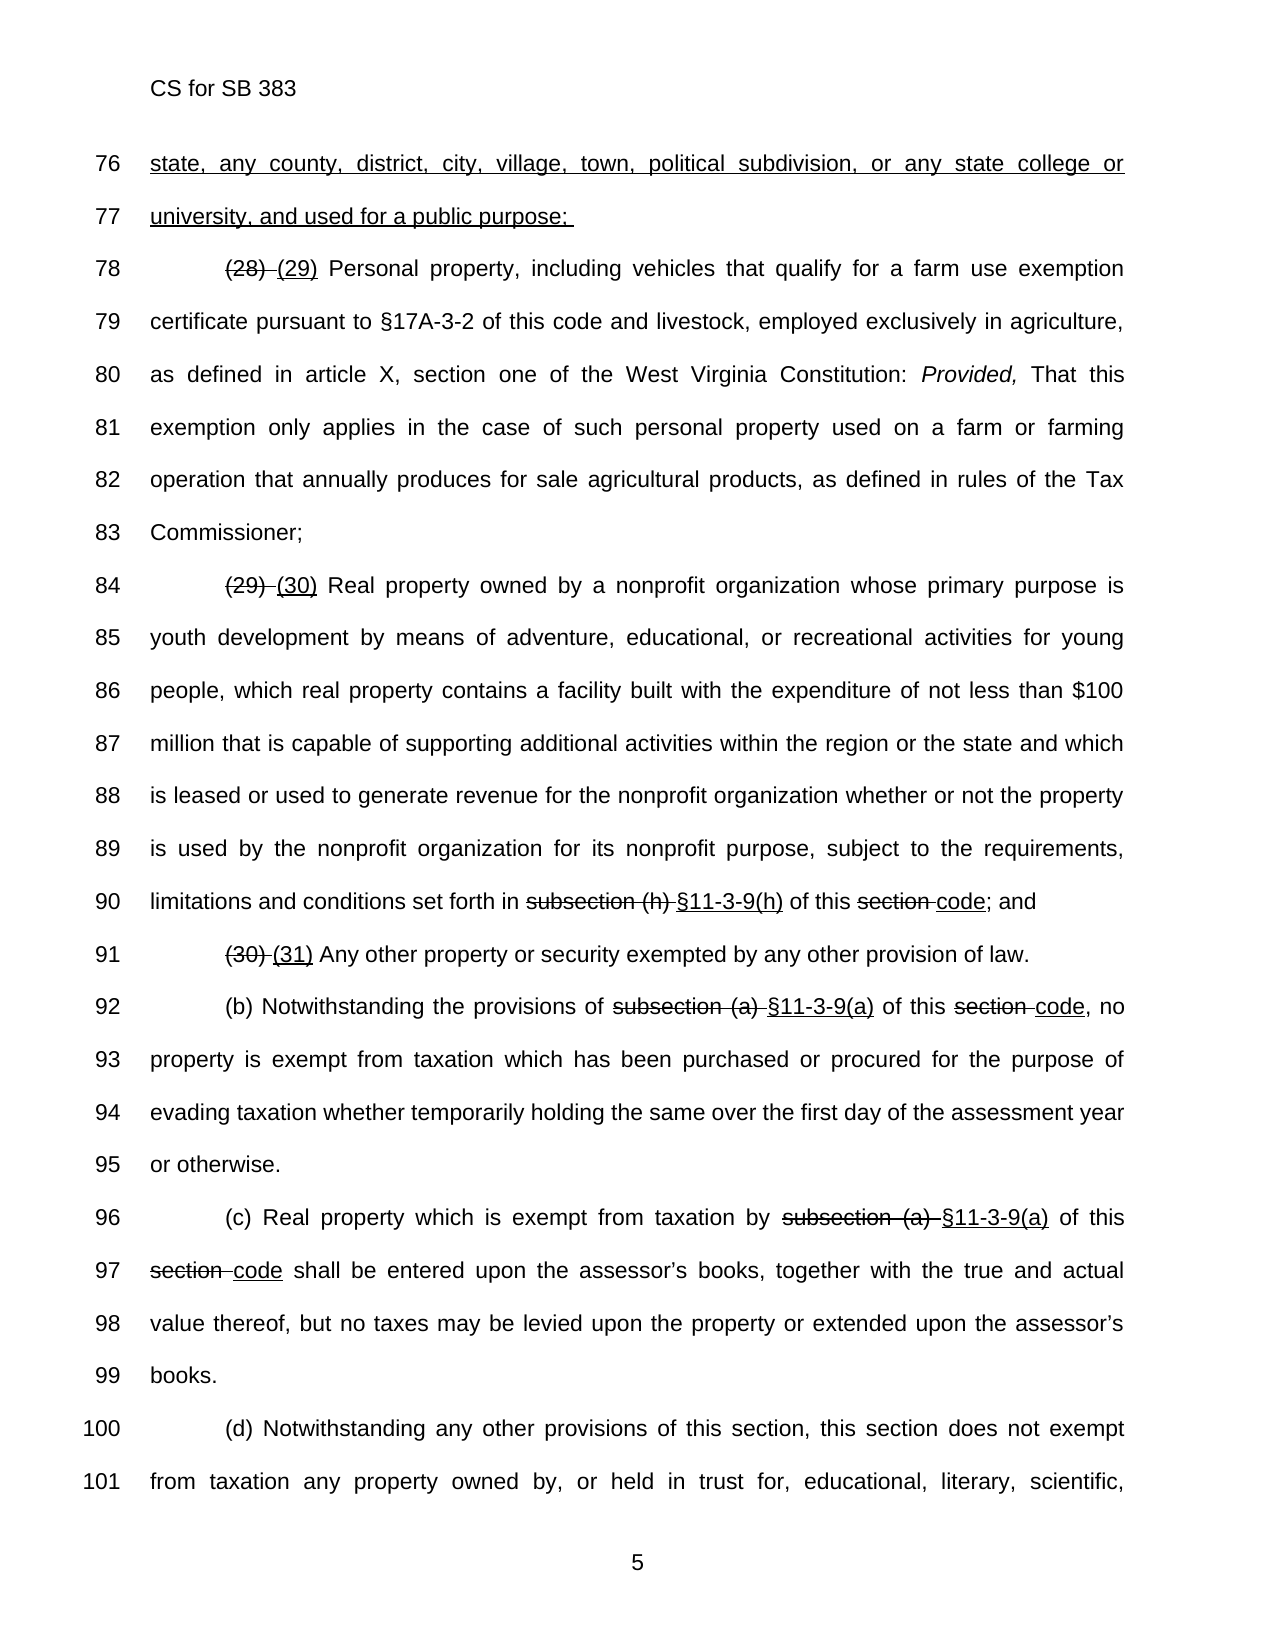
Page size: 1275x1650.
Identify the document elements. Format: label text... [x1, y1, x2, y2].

text (b) Notwithstanding the provisions of subsection (a) §11-3-9(a) of this section code, no property is exempt from taxation which has been purchased or procured for the purpose of evading taxation whether temporarily holding the same over the first day of the assessment year or otherwise. [150, 993, 1125, 1178]
text (29) (30) Real property owned by a nonprofit organization whose primary purpose is youth development by means of adventure, educational, or recreational activities for young people, which real property contains a facility built with the expenditure of not less than $100 million that is capable of supporting additional activities within the region or the state and which is leased or used to generate revenue for the nonprofit organization whether or not the property is used by the nonprofit organization for its nonprofit purpose, subject to the requirements, limitations and conditions set forth in subsection (h) §11-3-9(h) of this section code; and [150, 572, 1125, 914]
text (30) (31) Any other property or security exempted by any other provision of law. [150, 941, 1125, 967]
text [150, 150, 1125, 173]
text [150, 1415, 1125, 1494]
text (c) Real property which is exempt from taxation by subsection (a) §11-3-9(a) of this section code shall be entered upon the assessor’s books, together with the true and actual value thereof, but no taxes may be levied upon the property or extended upon the assessor’s books. [150, 1204, 1125, 1389]
text (28) (29) Personal property, including vehicles that qualify for a farm use exemption certificate pursuant to §17A-3-2 of this code and livestock, employed exclusively in agriculture, as defined in article X, section one of the West Virginia Constitution: Provided, That this exemption only applies in the case of such personal property used on a farm or farming operation that annually produces for sale agricultural products, as defined in rules of the Tax Commissioner; [150, 255, 1125, 545]
